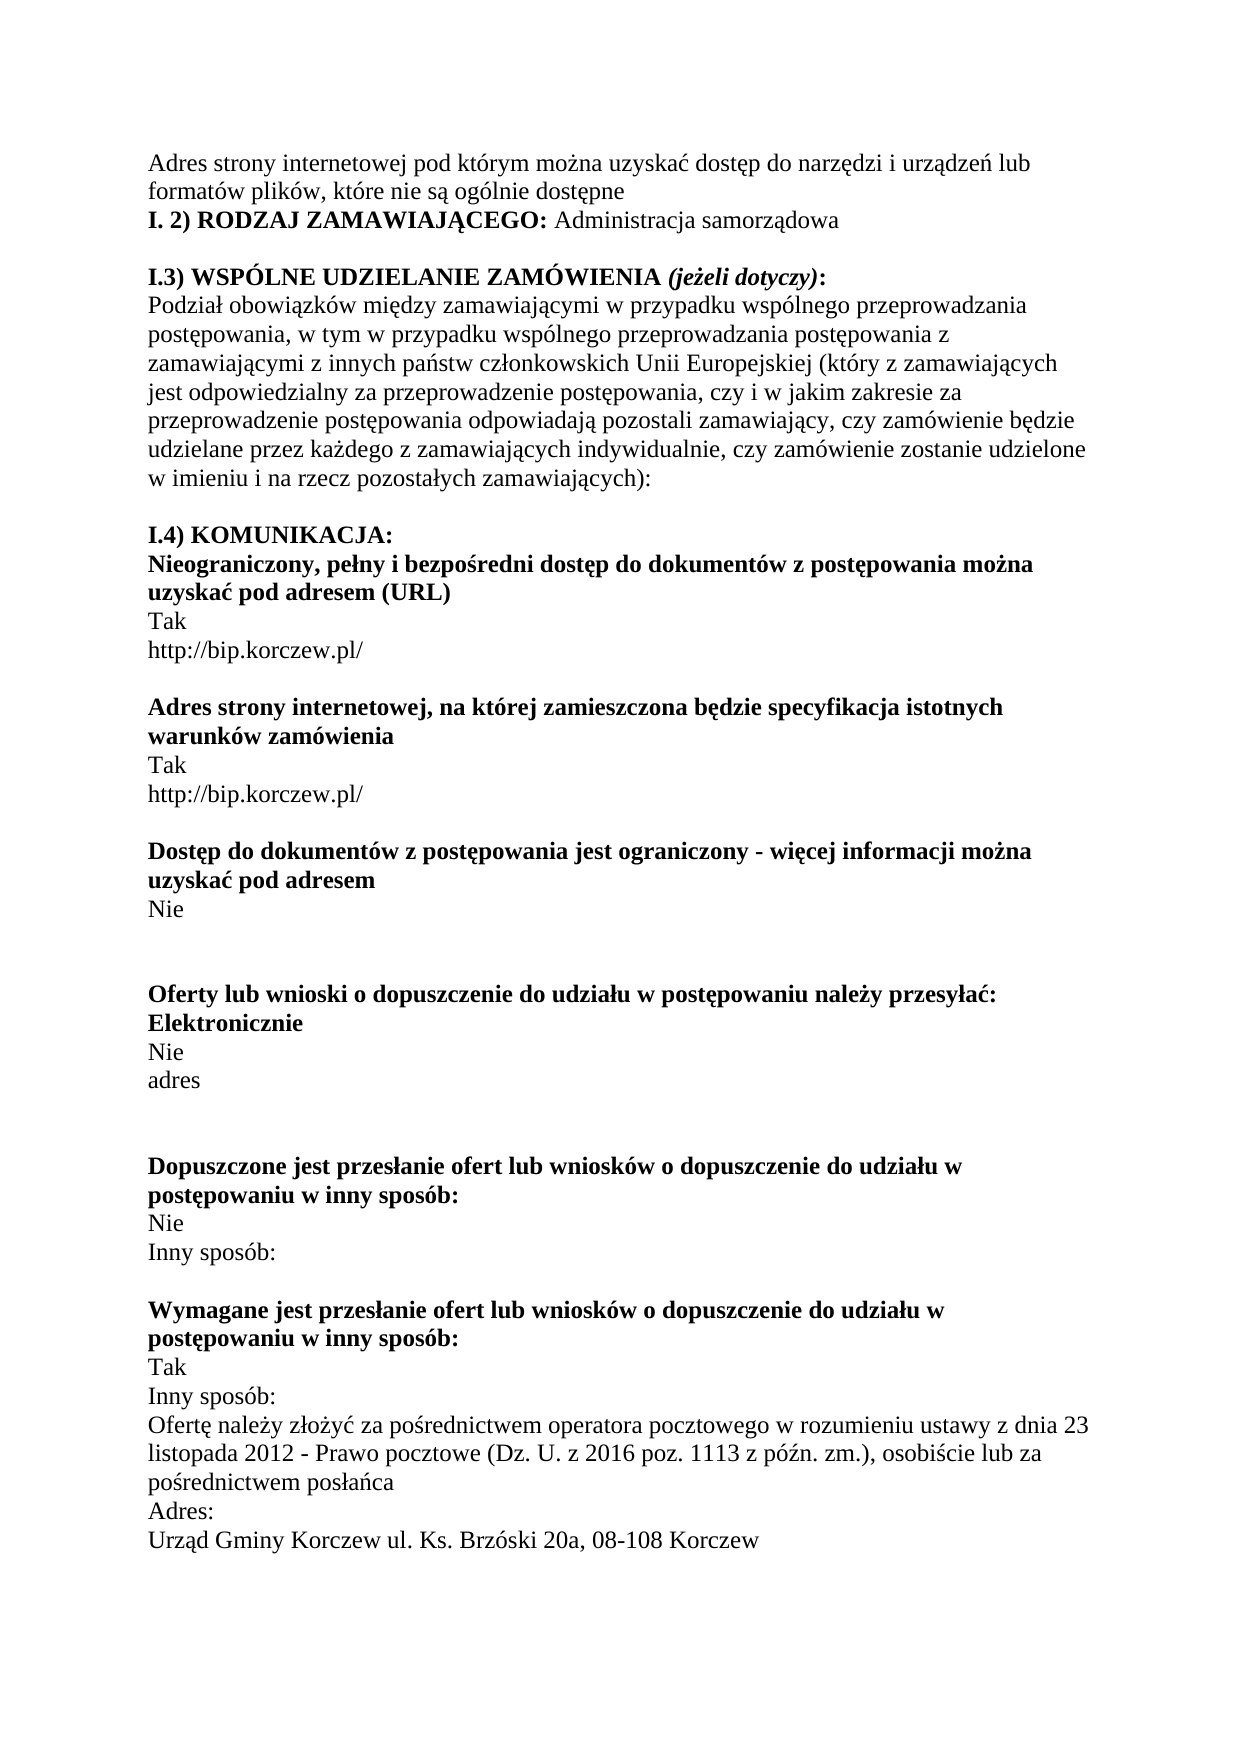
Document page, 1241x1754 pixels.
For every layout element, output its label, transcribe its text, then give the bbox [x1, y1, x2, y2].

text Dostęp do dokumentów z postępowania jest ograniczony - więcej informacji można uzyskać pod adresem [148, 807, 1093, 894]
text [148, 148, 1093, 205]
text Nie adres [148, 1037, 1093, 1122]
text Tak http://bip.korczew.pl/ [148, 606, 1093, 664]
text I. 2) RODZAJ ZAMAWIAJĄCEGO: Administracja samorządowa [148, 205, 1093, 262]
text Tak http://bip.korczew.pl/ [148, 750, 1093, 807]
text Dopuszczone jest przesłanie ofert lub wniosków o dopuszczenie do udziału w postępowaniu w inny sposób: Nie Inny sposób: Wymagane jest przesłanie ofert lub wniosków o dopuszczenie do udziału w postępowaniu w inny sposób: Tak Inny sposób: Ofertę należy złożyć za pośrednictwem operatora pocztowego w rozumieniu ustawy z dnia 23 listopada 2012 - Prawo pocztowe (Dz. U. z 2016 poz. 1113 z późn. zm.), osobiście lub za pośrednictwem posłańca Adres: Urząd Gminy Korczew ul. Ks. Brzóski 20a, 08-108 Korczew [148, 1151, 1093, 1553]
text Oferty lub wnioski o dopuszczenie do udziału w postępowaniu należy przesyłać: Elektronicznie [148, 950, 1093, 1037]
text I.4) KOMUNIKACJA: Nieograniczony, pełny i bezpośredni dostęp do dokumentów z postępowania można uzyskać pod adresem (URL) [148, 520, 1093, 606]
text I.3) WSPÓLNE UDZIELANIE ZAMÓWIENIA (jeżeli dotyczy): [148, 262, 1093, 291]
text Nie [148, 894, 1093, 950]
text Podział obowiązków między zamawiającymi w przypadku wspólnego przeprowadzania postępowania, w tym w przypadku wspólnego przeprowadzania postępowania z zamawiającymi z innych państw członkowskich Unii Europejskiej (który z zamawiających jest odpowiedzialny za przeprowadzenie postępowania, czy i w jakim zakresie za przeprowadzenie postępowania odpowiadają pozostali zamawiający, czy zamówienie będzie udzielane przez każdego z zamawiających indywidualnie, czy zamówienie zostanie udzielone w imieniu i na rzecz pozostałych zamawiających): [148, 291, 1093, 520]
text Adres strony internetowej, na której zamieszczona będzie specyfikacja istotnych warunków zamówienia [148, 664, 1093, 750]
